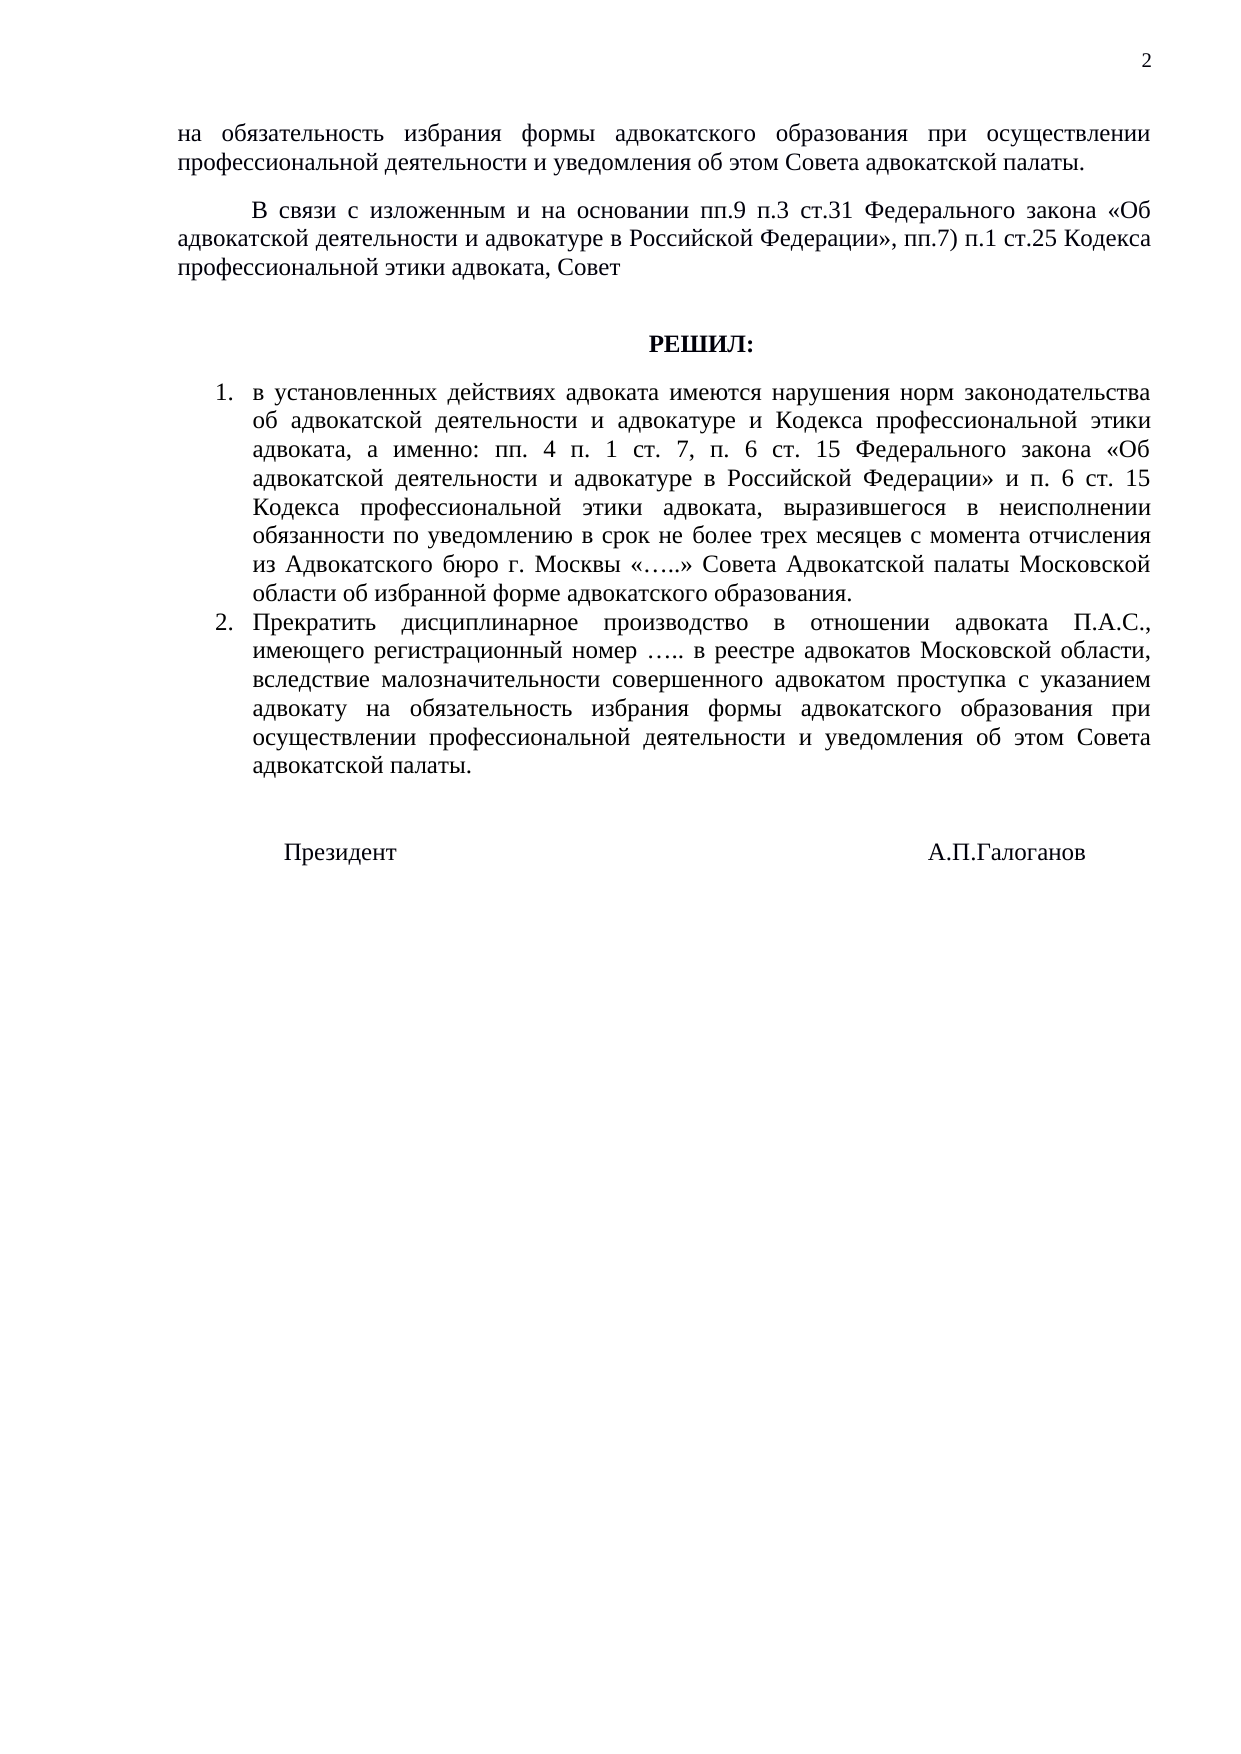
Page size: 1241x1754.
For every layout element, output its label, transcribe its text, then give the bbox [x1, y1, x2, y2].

list Прекратить дисциплинарное производство в отношении адвоката П.А.С., имеющего регистрационный номер ….. в реестре адвокатов Московской области, вследствие малозначительности совершенного адвокатом проступка с указанием адвокату на обязательность избрания формы адвокатского образования при осуществлении профессиональной деятельности и уведомления об этом Совета адвокатской палаты. [215, 607, 1152, 779]
text РЕШИЛ: [177, 329, 1152, 358]
text В связи с изложенным и на основании пп.9 п.3 ст.31 Федерального закона «Об адвокатской деятельности и адвокатуре в Российской Федерации», пп.7) п.1 ст.25 Кодекса профессиональной этики адвоката, Совет [177, 195, 1152, 281]
text Президент А.П.Галоганов [177, 837, 1152, 866]
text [177, 118, 1152, 176]
list в установленных действиях адвоката имеются нарушения норм законодательства об адвокатской деятельности и адвокатуре и Кодекса профессиональной этики адвоката, а именно: пп. 4 п. 1 ст. 7, п. 6 ст. 15 Федерального закона «Об адвокатской деятельности и адвокатуре в Российской Федерации» и п. 6 ст. 15 Кодекса профессиональной этики адвоката, выразившегося в неисполнении обязанности по уведомлению в срок не более трех месяцев с момента отчисления из Адвокатского бюро г. Москвы «…..» Совета Адвокатской палаты Московской области об избранной форме адвокатского образования. [215, 377, 1152, 607]
